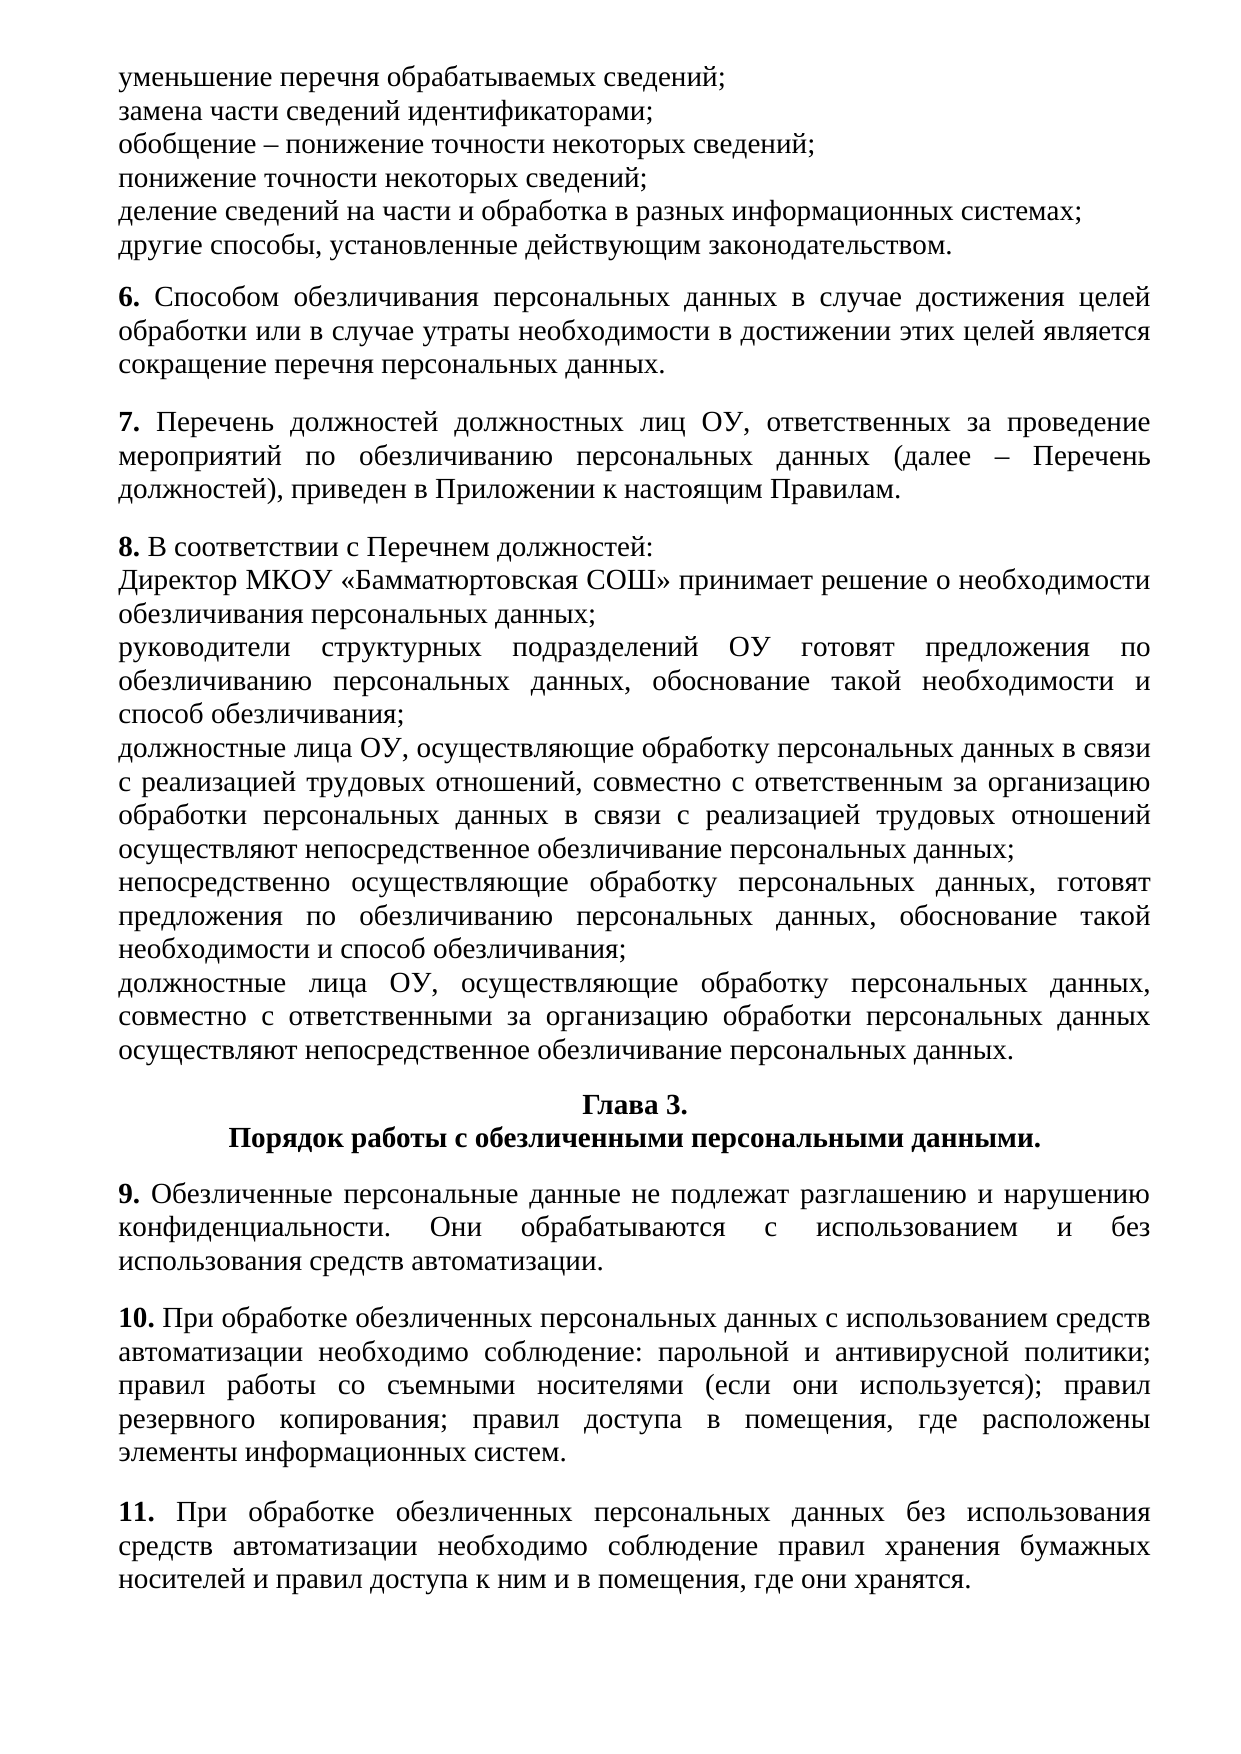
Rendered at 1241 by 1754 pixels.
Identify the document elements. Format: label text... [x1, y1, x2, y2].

text 6. Способом обезличивания персональных данных в случае достижения целей обработки или в случае утраты необходимости в достижении этих целей является сокращение перечня персональных данных. [118, 279, 1152, 380]
text непосредственно осуществляющие обработку персональных данных, готовят предложения по обезличиванию персональных данных, обоснование такой необходимости и способ обезличивания; [118, 864, 1152, 965]
text деление сведений на части и обработка в разных информационных системах; [118, 193, 1152, 227]
text руководители структурных подразделений ОУ готовят предложения по обезличиванию персональных данных, обоснование такой необходимости и способ обезличивания; [118, 629, 1152, 730]
text замена части сведений идентификаторами; [118, 93, 1152, 126]
text Порядок работы с обезличенными персональными данными. [118, 1121, 1152, 1154]
text уменьшение перечня обрабатываемых сведений; [118, 59, 1152, 93]
text 11. При обработке обезличенных персональных данных без использования средств автоматизации необходимо соблюдение правил хранения бумажных носителей и правил доступа к ним и в помещения, где они хранятся. [118, 1494, 1152, 1595]
text должностные лица ОУ, осуществляющие обработку персональных данных, совместно с ответственными за организацию обработки персональных данных осуществляют непосредственное обезличивание персональных данных. [118, 965, 1152, 1066]
text 7. Перечень должностей должностных лиц ОУ, ответственных за проведение мероприятий по обезличиванию персональных данных (далее – Перечень должностей), приведен в Приложении к настоящим Правилам. [118, 404, 1152, 505]
text должностные лица ОУ, осуществляющие обработку персональных данных в связи с реализацией трудовых отношений, совместно с ответственным за организацию обработки персональных данных в связи с реализацией трудовых отношений осуществляют непосредственное обезличивание персональных данных; [118, 730, 1152, 864]
text Глава 3. [118, 1087, 1152, 1121]
text обобщение – понижение точности некоторых сведений; [118, 126, 1152, 160]
text 8. В соответствии с Перечнем должностей: [118, 529, 1152, 562]
text 9. Обезличенные персональные данные не подлежат разглашению и нарушению конфиденциальности. Они обрабатываются с использованием и без использования средств автоматизации. [118, 1176, 1152, 1276]
text понижение точности некоторых сведений; [118, 160, 1152, 193]
text другие способы, установленные действующим законодательством. [118, 227, 1152, 260]
text Директор МКОУ «Бамматюртовская СОШ» принимает решение о необходимости обезличивания персональных данных; [118, 562, 1152, 629]
text 10. При обработке обезличенных персональных данных с использованием средств автоматизации необходимо соблюдение: парольной и антивирусной политики; правил работы со съемными носителями (если они используется); правил резервного копирования; правил доступа в помещения, где расположены элементы информационных систем. [118, 1300, 1152, 1468]
